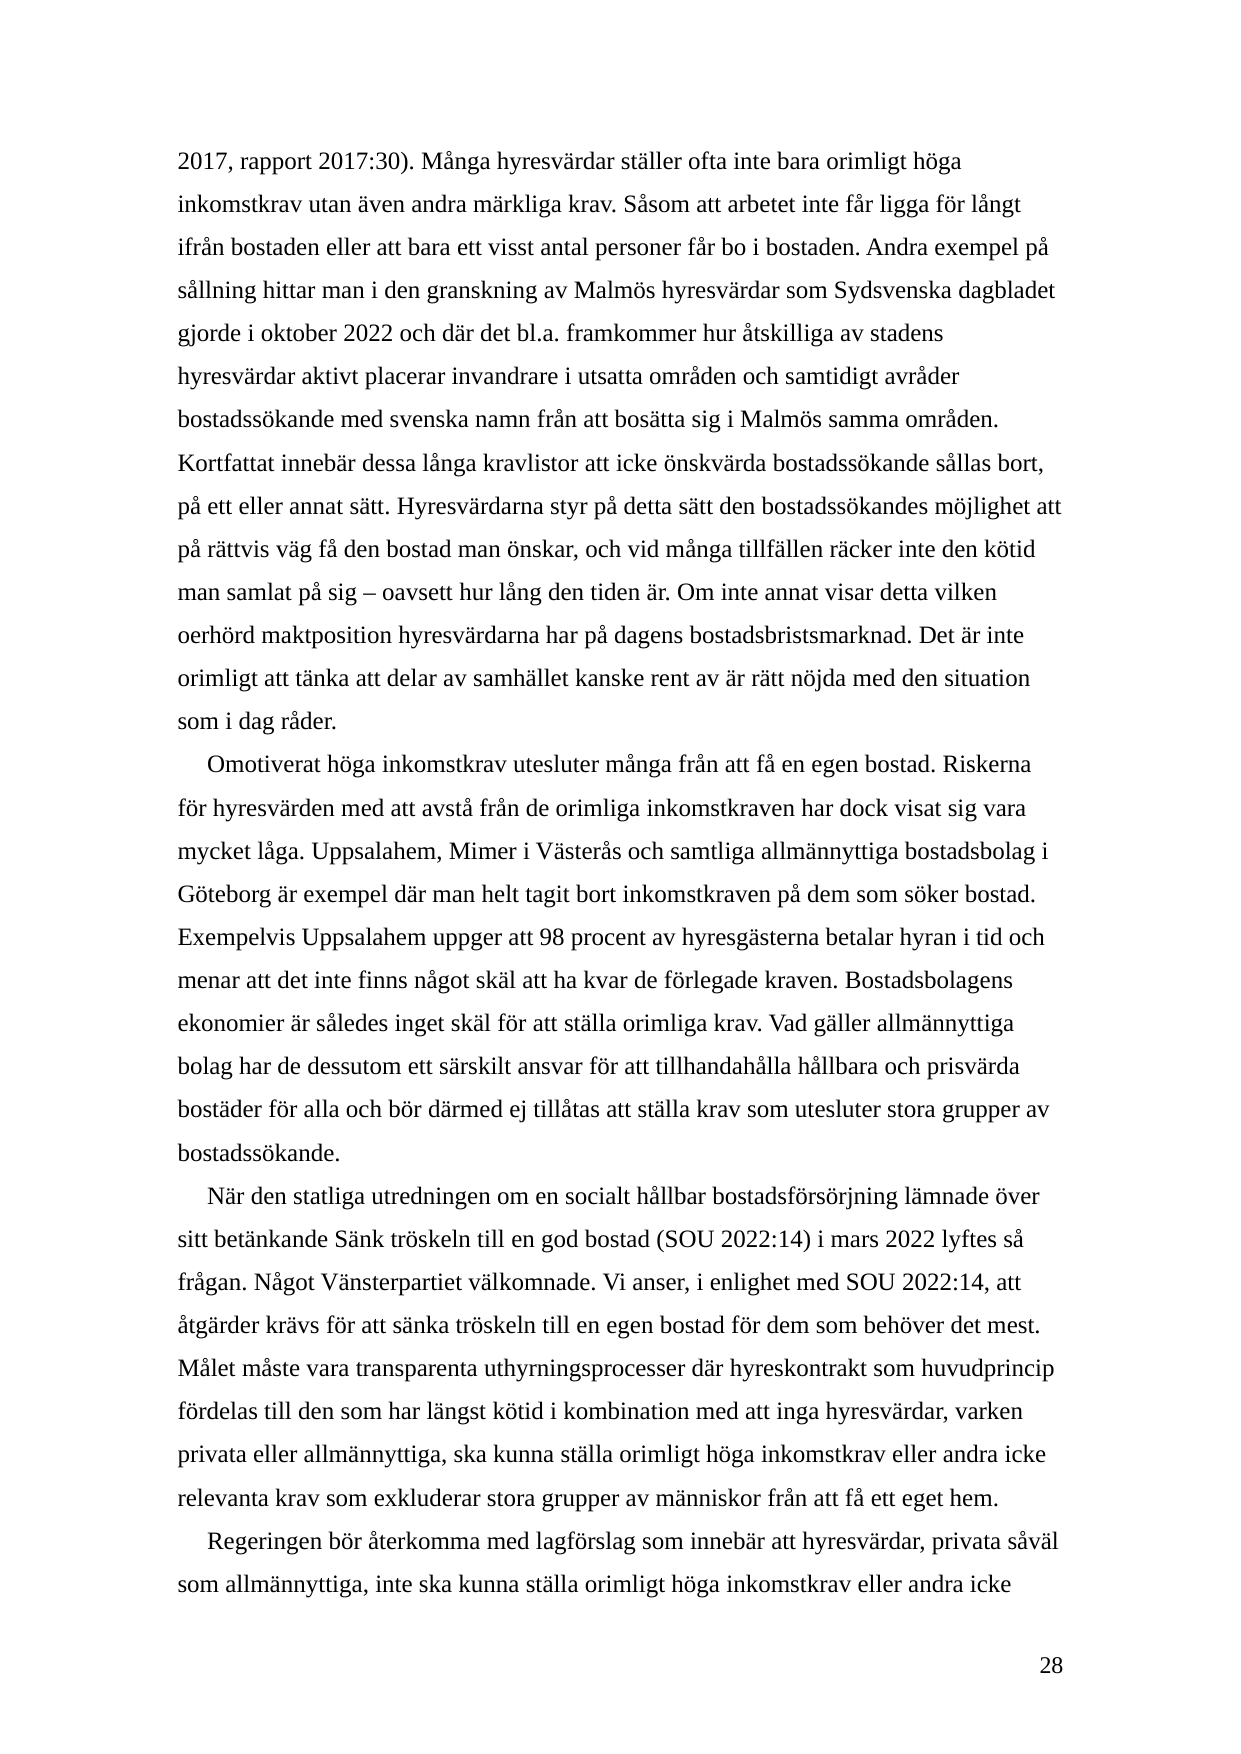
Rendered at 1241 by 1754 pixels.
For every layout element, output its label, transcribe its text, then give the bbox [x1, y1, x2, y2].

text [177, 1526, 1063, 1598]
text När den statliga utredningen om en socialt hållbar bostadsförsörjning lämnade över sitt betänkande Sänk tröskeln till en god bostad (SOU 2022:14) i mars 2022 lyftes så frågan. Något Vänsterpartiet välkomnade. Vi anser, i enlighet med SOU 2022:14, att åtgärder krävs för att sänka tröskeln till en egen bostad för dem som behöver det mest. Målet måste vara transparenta uthyrningsprocesser där hyreskontrakt som huvudprincip fördelas till den som har längst kötid i kombination med att inga hyresvärdar, varken privata eller allmännyttiga, ska kunna ställa orimligt höga inkomstkrav eller andra icke relevanta krav som exkluderar stora grupper av människor från att få ett eget hem. [177, 1181, 1063, 1511]
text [177, 146, 1063, 735]
text Omotiverat höga inkomstkrav utesluter många från att få en egen bostad. Riskerna för hyresvärden med att avstå från de orimliga inkomstkraven har dock visat sig vara mycket låga. Uppsalahem, Mimer i Västerås och samtliga allmännyttiga bostadsbolag i Göteborg är exempel där man helt tagit bort inkomstkraven på dem som söker bostad. Exempelvis Uppsalahem uppger att 98 procent av hyresgästerna betalar hyran i tid och menar att det inte finns något skäl att ha kvar de förlegade kraven. Bostadsbolagens ekonomier är således inget skäl för att ställa orimliga krav. Vad gäller allmännyttiga bolag har de dessutom ett särskilt ansvar för att tillhandahålla hållbara och prisvärda bostäder för alla och bör därmed ej tillåtas att ställa krav som utesluter stora grupper av bostadssökande. [177, 749, 1063, 1166]
